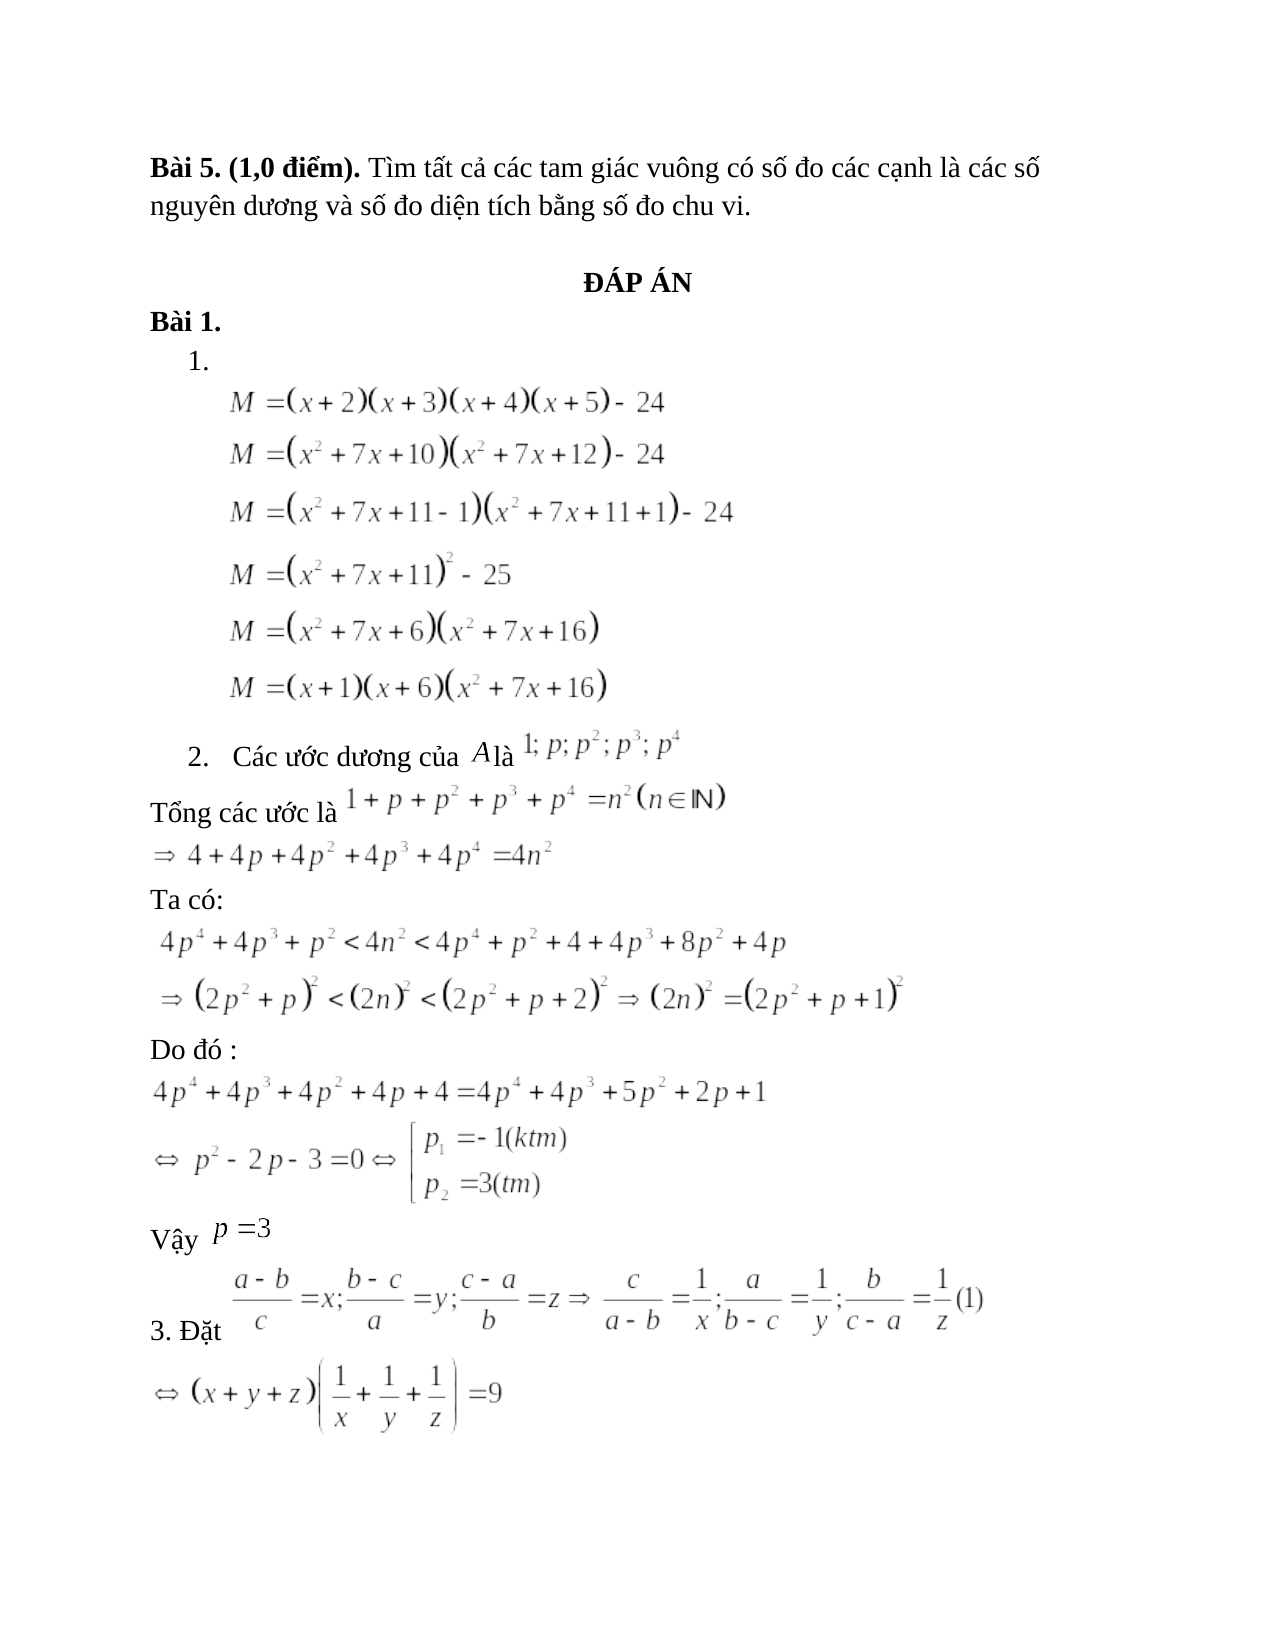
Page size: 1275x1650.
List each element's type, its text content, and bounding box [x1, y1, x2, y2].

list Do đó : [150, 1032, 1125, 1066]
list Vậy [150, 1212, 1125, 1256]
list ĐÁP ÁN [150, 266, 1125, 299]
list Bài 5. (1,0 điểm). Tìm tất cả các tam giác vuông có số đo các cạnh là các số nguyên dương và số đo diện tích bằng số đo chu vi. [150, 150, 1125, 222]
list Ta có: [150, 882, 1125, 916]
list Bài 1. [150, 304, 1125, 338]
list 3. Đặt [150, 1261, 1125, 1346]
list Các ước dương của là [187, 722, 1125, 772]
list Tổng các ước là [150, 777, 1125, 829]
